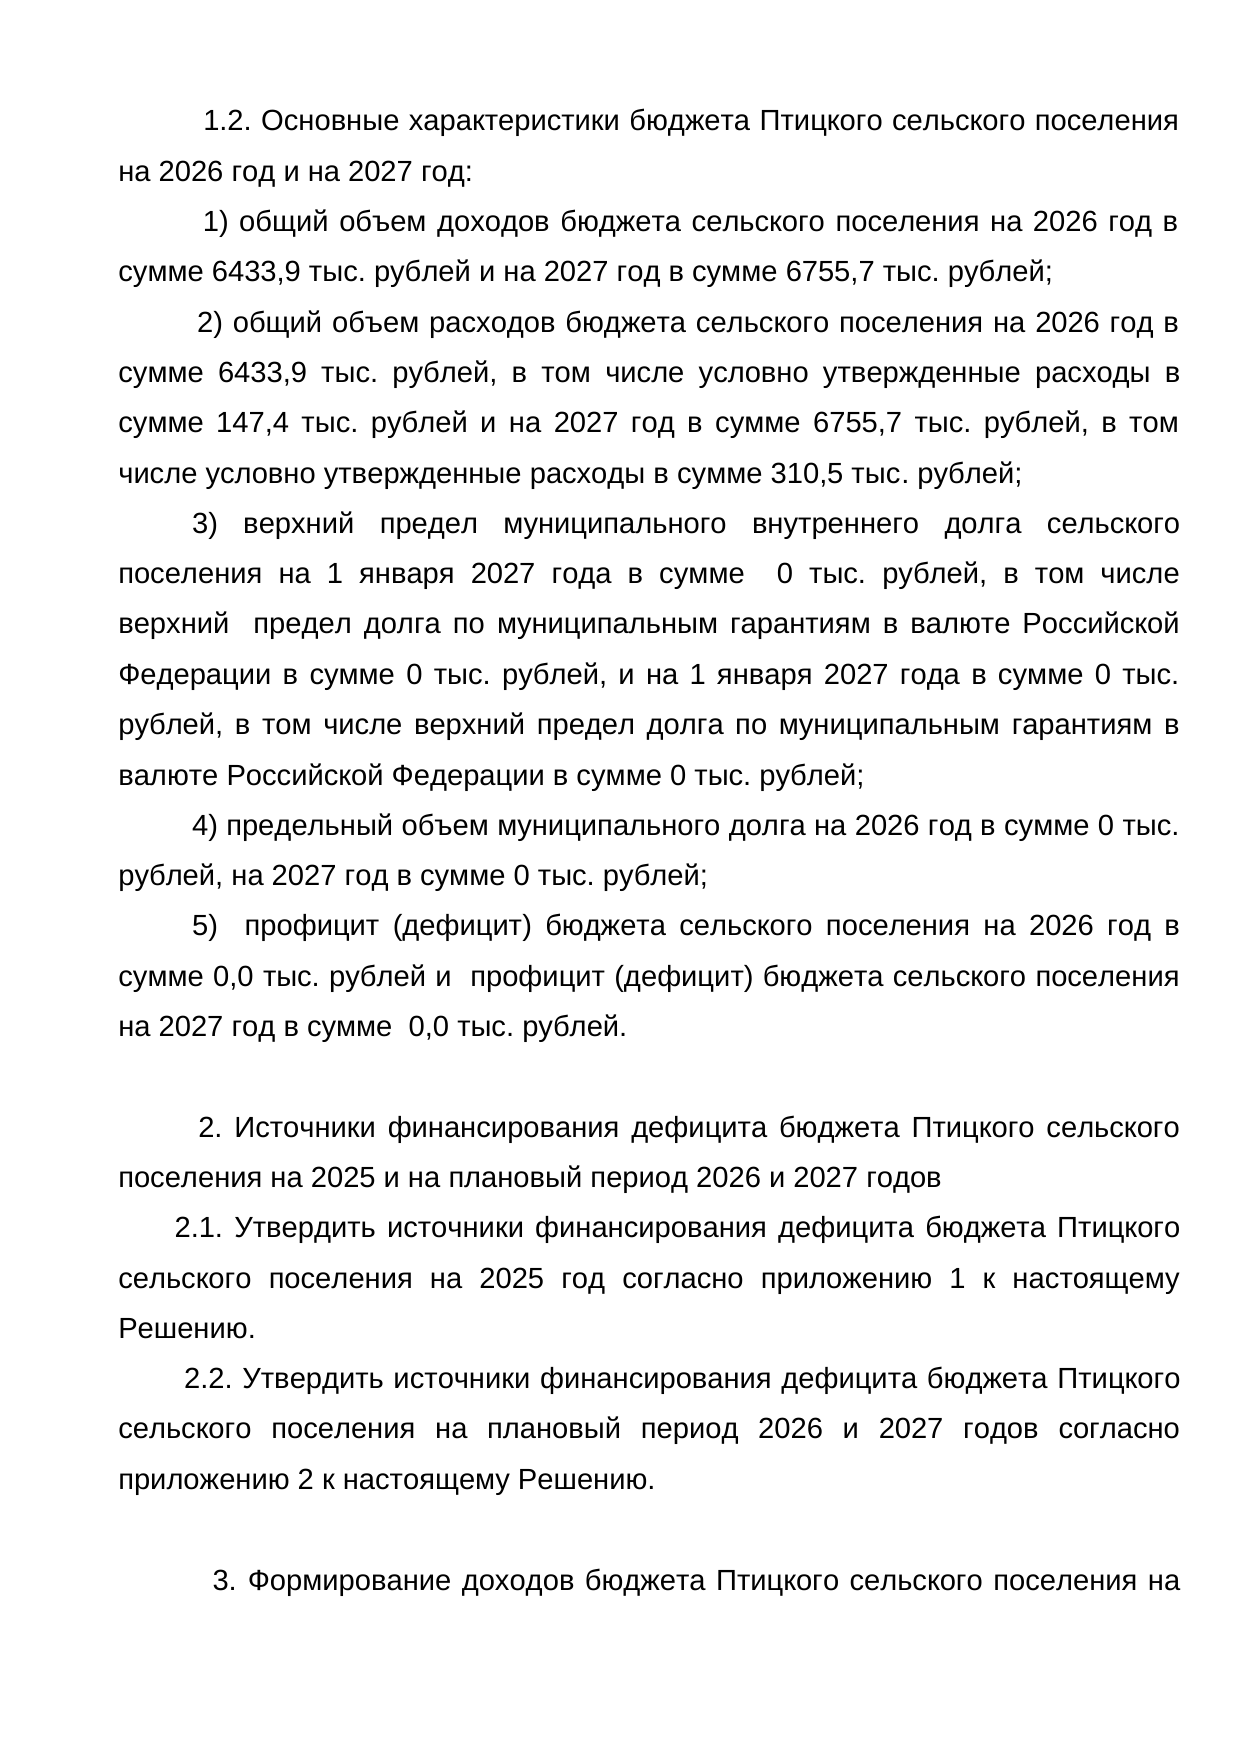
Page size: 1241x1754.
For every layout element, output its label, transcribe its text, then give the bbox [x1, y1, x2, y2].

text 2. Источники финансирования дефицита бюджета Птицкого сельского поселения на 2025 и на плановый период 2026 и 2027 годов [118, 1110, 1181, 1193]
text 3) верхний предел муниципального внутреннего долга сельского поселения на 1 января 2027 года в сумме 0 тыс. рублей, в том числе верхний предел долга по муниципальным гарантиям в валюте Российской Федерации в сумме 0 тыс. рублей, и на 1 января 2027 года в сумме 0 тыс. рублей, в том числе верхний предел долга по муниципальным гарантиям в валюте Российской Федерации в сумме 0 тыс. рублей; [118, 506, 1181, 791]
text 1) общий объем доходов бюджета сельского поселения на 2026 год в сумме 6433,9 тыс. рублей и на 2027 год в сумме 6755,7 тыс. рублей; [118, 204, 1181, 288]
text 2.1. Утвердить источники финансирования дефицита бюджета Птицкого сельского поселения на 2025 год согласно приложению 1 к настоящему Решению. [118, 1210, 1181, 1344]
text 1.2. Основные характеристики бюджета Птицкого сельского поселения на 2026 год и на 2027 год: [118, 103, 1181, 187]
text 2) общий объем расходов бюджета сельского поселения на 2026 год в сумме 6433,9 тыс. рублей, в том числе условно утвержденные расходы в сумме 147,4 тыс. рублей и на 2027 год в сумме 6755,7 тыс. рублей, в том числе условно утвержденные расходы в сумме 310,5 тыс. рублей; [118, 305, 1181, 489]
text 5) профицит (дефицит) бюджета сельского поселения на 2026 год в сумме 0,0 тыс. рублей и профицит (дефицит) бюджета сельского поселения на 2027 год в сумме 0,0 тыс. рублей. [118, 908, 1181, 1043]
text 4) предельный объем муниципального долга на 2026 год в сумме 0 тыс. рублей, на 2027 год в сумме 0 тыс. рублей; [118, 808, 1181, 892]
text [118, 1562, 1181, 1596]
text 2.2. Утвердить источники финансирования дефицита бюджета Птицкого сельского поселения на плановый период 2026 и 2027 годов согласно приложению 2 к настоящему Решению. [118, 1361, 1181, 1495]
